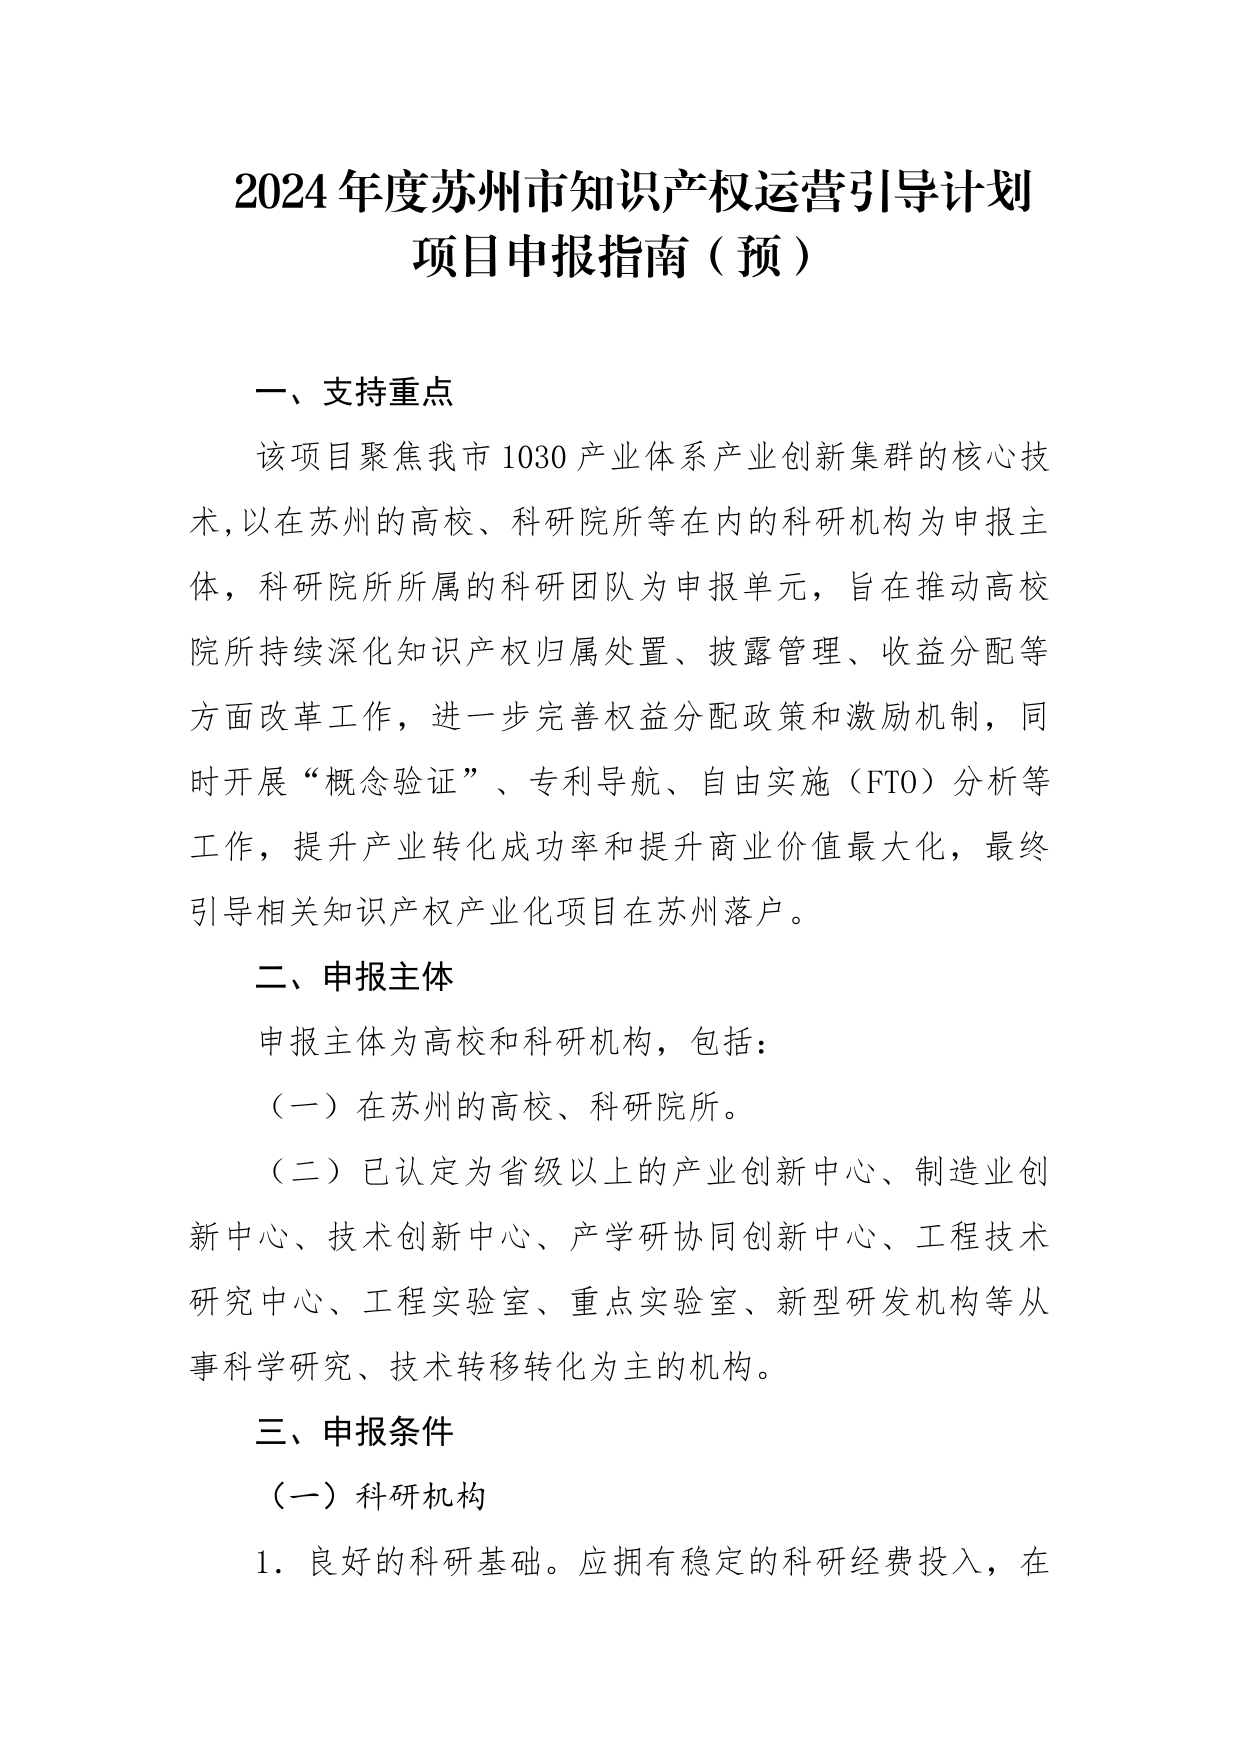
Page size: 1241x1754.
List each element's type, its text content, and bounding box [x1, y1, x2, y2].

text 项目申报指南（预） [187, 227, 1053, 292]
text （二）已认定为省级以上的产业创新中心、制造业创新中心、技术创新中心、产学研协同创新中心、工程技术研究中心、工程实验室、重点实验室、新型研发机构等从事科学研究、技术转移转化为主的机构。 [187, 1137, 1053, 1397]
text 申报主体为高校和科研机构，包括： [187, 1007, 1053, 1072]
text 2024年度苏州市知识产权运营引导计划 [187, 162, 1053, 227]
text 一、支持重点 [187, 357, 1053, 422]
text 该项目聚焦我市1030产业体系产业创新集群的核心技术,以在苏州的高校、科研院所等在内的科研机构为申报主体，科研院所所属的科研团队为申报单元，旨在推动高校院所持续深化知识产权归属处置、披露管理、收益分配等方面改革工作，进一步完善权益分配政策和激励机制，同时开展“概念验证”、专利导航、自由实施（FTO）分析等工作，提升产业转化成功率和提升商业价值最大化，最终引导相关知识产权产业化项目在苏州落户。 [187, 422, 1053, 942]
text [187, 1527, 1053, 1592]
text （一）科研机构 [187, 1462, 1053, 1527]
text 二、申报主体 [187, 942, 1053, 1007]
text （一）在苏州的高校、科研院所。 [187, 1072, 1053, 1137]
text 三、申报条件 [187, 1397, 1053, 1462]
